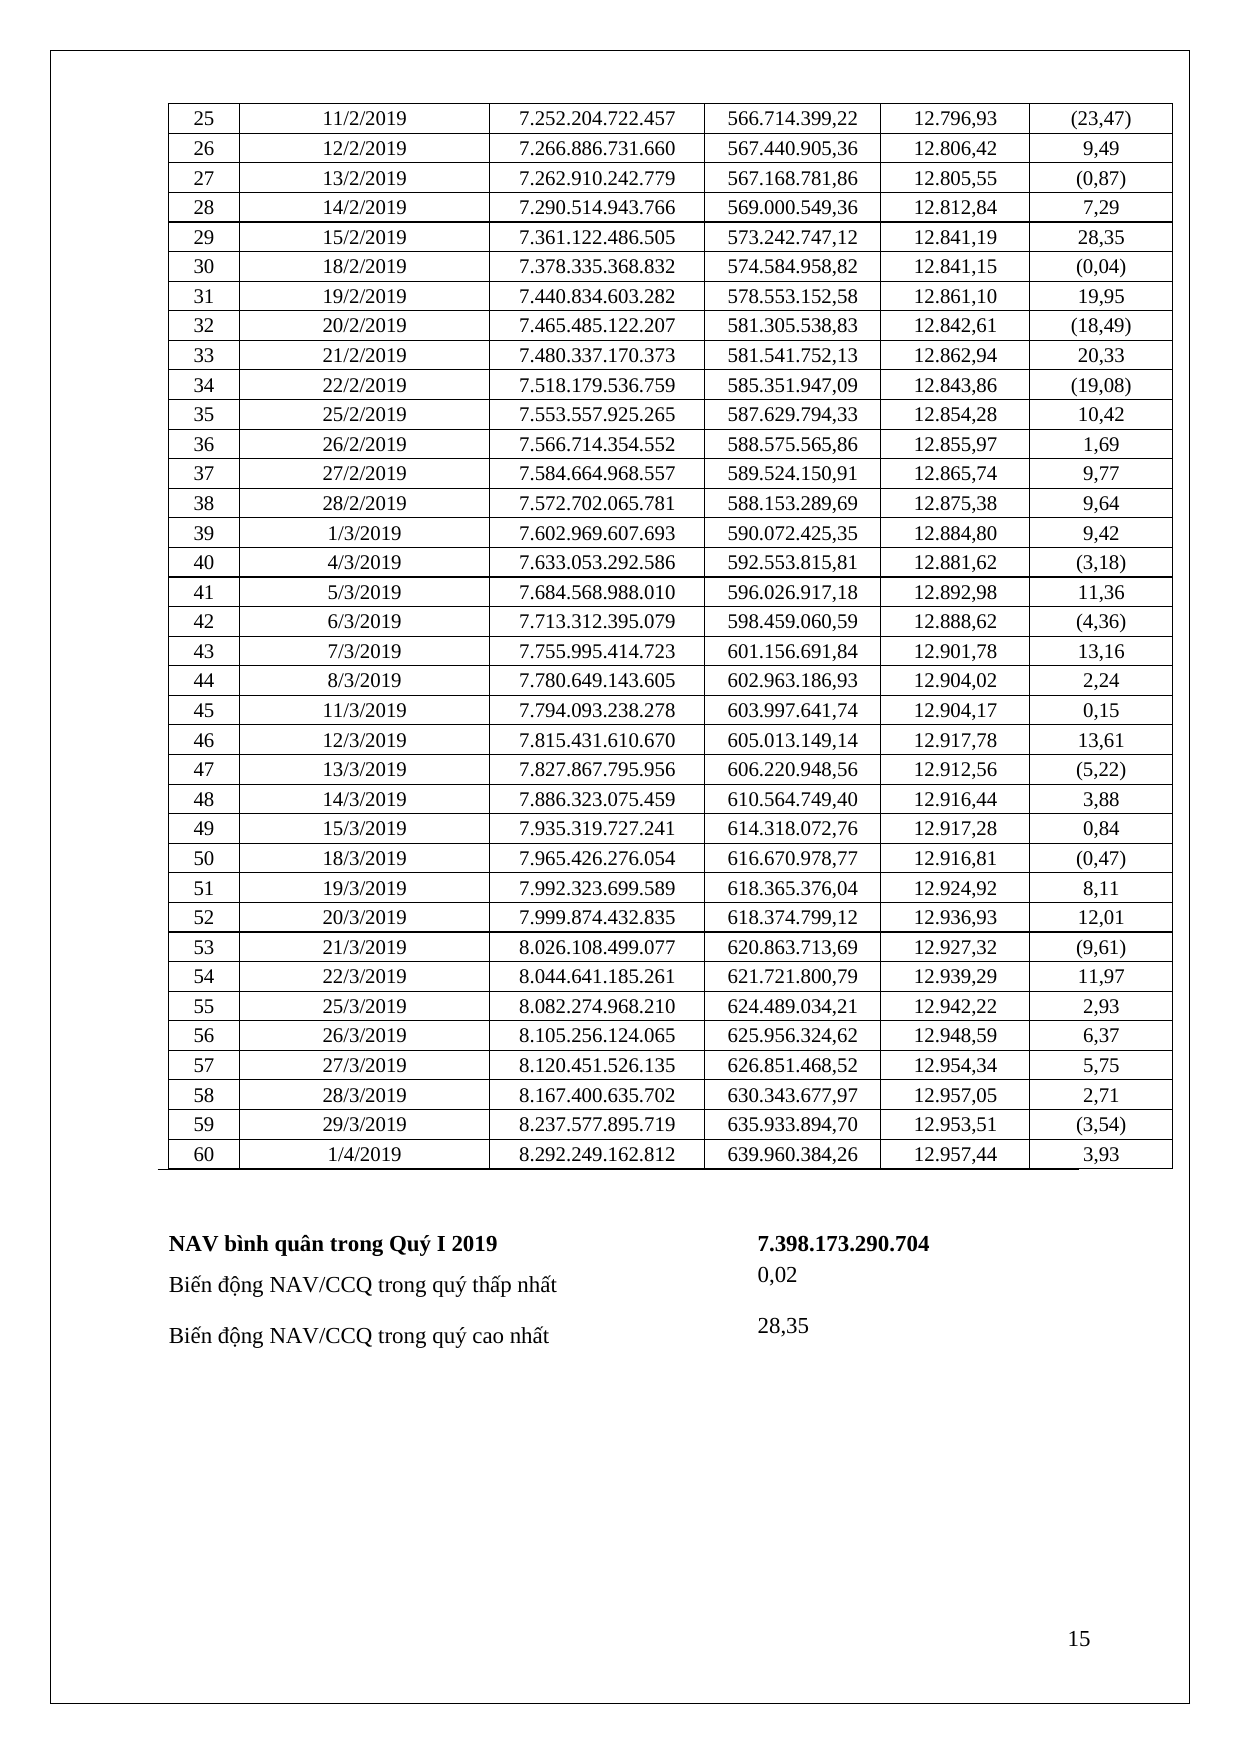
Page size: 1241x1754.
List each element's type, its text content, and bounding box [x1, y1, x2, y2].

table_header 7.398.173.290.704 [746, 1170, 1079, 1261]
table_cell 569.000.549,36 [705, 193, 880, 221]
table_cell 7.684.568.988.010 [490, 578, 704, 606]
table_cell 12.892,98 [881, 578, 1029, 606]
table_cell 12.812,84 [881, 193, 1029, 221]
table_cell 11,97 [1030, 962, 1172, 991]
table_cell 43 [169, 637, 239, 665]
table_cell 7.755.995.414.723 [490, 637, 704, 665]
table_cell 21/2/2019 [240, 341, 489, 369]
table_cell 12.912,56 [881, 755, 1029, 783]
table_cell 13,16 [1030, 637, 1172, 665]
table_cell 566.714.399,22 [705, 104, 880, 133]
table_cell 12.904,17 [881, 696, 1029, 724]
table_cell 12.796,93 [881, 104, 1029, 133]
table_cell 27/3/2019 [240, 1051, 489, 1079]
table_cell 22/3/2019 [240, 962, 489, 991]
table_cell 28/2/2019 [240, 489, 489, 517]
table_cell 12.916,81 [881, 844, 1029, 872]
table_cell 588.575.565,86 [705, 430, 880, 458]
table_cell 50 [169, 844, 239, 872]
table_cell 7.518.179.536.759 [490, 370, 704, 399]
table_cell 12.954,34 [881, 1051, 1029, 1079]
table_cell 2,93 [1030, 992, 1172, 1020]
table_cell 4/3/2019 [240, 548, 489, 576]
table_cell 1/4/2019 [240, 1140, 489, 1168]
table_cell 1,69 [1030, 430, 1172, 458]
table_cell 606.220.948,56 [705, 755, 880, 783]
table_cell 12.957,44 [881, 1140, 1029, 1168]
table_cell 12.865,74 [881, 459, 1029, 488]
table_cell 7.827.867.795.956 [490, 755, 704, 783]
table_cell 12.875,38 [881, 489, 1029, 517]
table_cell 44 [169, 666, 239, 695]
table_cell 618.365.376,04 [705, 873, 880, 902]
table_cell 18/3/2019 [240, 844, 489, 872]
table_cell 38 [169, 489, 239, 517]
table_cell 6/3/2019 [240, 607, 489, 636]
table_cell 45 [169, 696, 239, 724]
table_cell 626.851.468,52 [705, 1051, 880, 1079]
table_cell 5,75 [1030, 1051, 1172, 1079]
table_cell 26/3/2019 [240, 1021, 489, 1050]
table_cell 630.343.677,97 [705, 1080, 880, 1109]
table_cell 7.815.431.610.670 [490, 725, 704, 754]
table_cell 7.572.702.065.781 [490, 489, 704, 517]
table_cell 7.361.122.486.505 [490, 223, 704, 251]
table_cell 7.935.319.727.241 [490, 814, 704, 843]
table_cell 7.992.323.699.589 [490, 873, 704, 902]
table_cell 57 [169, 1051, 239, 1079]
table_cell 9,64 [1030, 489, 1172, 517]
table_cell 12.901,78 [881, 637, 1029, 665]
table_cell 40 [169, 548, 239, 576]
table_cell 11/3/2019 [240, 696, 489, 724]
table_header NAV bình quân trong Quý I 2019 [158, 1170, 746, 1261]
table_cell 19,95 [1030, 282, 1172, 310]
table_cell 12.841,15 [881, 252, 1029, 281]
table_cell 34 [169, 370, 239, 399]
table_cell 25/2/2019 [240, 400, 489, 428]
table_cell 39 [169, 518, 239, 547]
table_cell 10,42 [1030, 400, 1172, 428]
table_cell 26 [169, 134, 239, 162]
table_cell 8.292.249.162.812 [490, 1140, 704, 1168]
table_cell 7.584.664.968.557 [490, 459, 704, 488]
table_cell 589.524.150,91 [705, 459, 880, 488]
table_cell 41 [169, 578, 239, 606]
table_cell 610.564.749,40 [705, 785, 880, 813]
table_cell 12.843,86 [881, 370, 1029, 399]
table_cell 7.999.874.432.835 [490, 903, 704, 931]
table_cell 47 [169, 755, 239, 783]
table_cell 8,11 [1030, 873, 1172, 902]
table_cell (5,22) [1030, 755, 1172, 783]
table_cell 592.553.815,81 [705, 548, 880, 576]
table_cell 14/2/2019 [240, 193, 489, 221]
table_cell 574.584.958,82 [705, 252, 880, 281]
table_cell 603.997.641,74 [705, 696, 880, 724]
table_cell 0,84 [1030, 814, 1172, 843]
table_cell 46 [169, 725, 239, 754]
table_cell 13/3/2019 [240, 755, 489, 783]
table_cell 8.082.274.968.210 [490, 992, 704, 1020]
table_cell 29/3/2019 [240, 1110, 489, 1138]
table_cell 12.854,28 [881, 400, 1029, 428]
table_cell 581.305.538,83 [705, 311, 880, 340]
table_cell 36 [169, 430, 239, 458]
table_cell 31 [169, 282, 239, 310]
table_cell 6,37 [1030, 1021, 1172, 1050]
table_cell 605.013.149,14 [705, 725, 880, 754]
table_cell 7.794.093.238.278 [490, 696, 704, 724]
table_cell 7.480.337.170.373 [490, 341, 704, 369]
table_cell 639.960.384,26 [705, 1140, 880, 1168]
table_cell 7.713.312.395.079 [490, 607, 704, 636]
table_cell 7.262.910.242.779 [490, 163, 704, 192]
table_cell 12.917,28 [881, 814, 1029, 843]
table_cell 25 [169, 104, 239, 133]
table_cell 3,93 [1030, 1140, 1172, 1168]
table_cell (0,47) [1030, 844, 1172, 872]
table_cell 12.939,29 [881, 962, 1029, 991]
table_cell 7.965.426.276.054 [490, 844, 704, 872]
table_cell 27 [169, 163, 239, 192]
table_cell 585.351.947,09 [705, 370, 880, 399]
table_cell 7.553.557.925.265 [490, 400, 704, 428]
table_cell 19/3/2019 [240, 873, 489, 902]
table_cell 28,35 [1030, 223, 1172, 251]
table_cell 20,33 [1030, 341, 1172, 369]
table_cell 8.044.641.185.261 [490, 962, 704, 991]
table_cell 26/2/2019 [240, 430, 489, 458]
table_cell 12.842,61 [881, 311, 1029, 340]
table_cell (19,08) [1030, 370, 1172, 399]
table_cell 30 [169, 252, 239, 281]
table_cell 7.465.485.122.207 [490, 311, 704, 340]
table_cell 7.378.335.368.832 [490, 252, 704, 281]
table_cell 12.881,62 [881, 548, 1029, 576]
table_cell 52 [169, 903, 239, 931]
table_cell 12.917,78 [881, 725, 1029, 754]
table_cell 20/3/2019 [240, 903, 489, 931]
table_cell (23,47) [1030, 104, 1172, 133]
table_cell 567.168.781,86 [705, 163, 880, 192]
table_cell 12.904,02 [881, 666, 1029, 695]
table_cell 587.629.794,33 [705, 400, 880, 428]
table_cell 621.721.800,79 [705, 962, 880, 991]
table_cell 12/3/2019 [240, 725, 489, 754]
table_cell 12/2/2019 [240, 134, 489, 162]
table_cell 14/3/2019 [240, 785, 489, 813]
table_cell 53 [169, 933, 239, 961]
table_cell 59 [169, 1110, 239, 1138]
table_cell 8.237.577.895.719 [490, 1110, 704, 1138]
table_cell 7.566.714.354.552 [490, 430, 704, 458]
table_cell 9,42 [1030, 518, 1172, 547]
table_cell 8/3/2019 [240, 666, 489, 695]
table_cell 28 [169, 193, 239, 221]
table_cell 48 [169, 785, 239, 813]
table_cell 12.861,10 [881, 282, 1029, 310]
table_cell 9,77 [1030, 459, 1172, 488]
table_cell 618.374.799,12 [705, 903, 880, 931]
table_cell 625.956.324,62 [705, 1021, 880, 1050]
table_cell 8.167.400.635.702 [490, 1080, 704, 1109]
table_cell 27/2/2019 [240, 459, 489, 488]
table_cell 12.888,62 [881, 607, 1029, 636]
table_cell 15/3/2019 [240, 814, 489, 843]
table_cell (0,87) [1030, 163, 1172, 192]
table_cell 614.318.072,76 [705, 814, 880, 843]
table_cell 37 [169, 459, 239, 488]
table_cell 11,36 [1030, 578, 1172, 606]
table_cell 7.252.204.722.457 [490, 104, 704, 133]
table_cell (4,36) [1030, 607, 1172, 636]
table_cell 8.026.108.499.077 [490, 933, 704, 961]
table_cell 620.863.713,69 [705, 933, 880, 961]
table_cell 12.924,92 [881, 873, 1029, 902]
table_cell 7,29 [1030, 193, 1172, 221]
table_cell 12,01 [1030, 903, 1172, 931]
table_cell (18,49) [1030, 311, 1172, 340]
table_cell 13,61 [1030, 725, 1172, 754]
table_cell (3,18) [1030, 548, 1172, 576]
table_cell 12.855,97 [881, 430, 1029, 458]
table_cell 12.942,22 [881, 992, 1029, 1020]
table_cell 22/2/2019 [240, 370, 489, 399]
table_cell 7.440.834.603.282 [490, 282, 704, 310]
table_cell 28,35 [746, 1312, 1079, 1363]
table_cell 7.602.969.607.693 [490, 518, 704, 547]
table_cell 8.120.451.526.135 [490, 1051, 704, 1079]
table_cell 51 [169, 873, 239, 902]
table_cell 601.156.691,84 [705, 637, 880, 665]
table_cell 578.553.152,58 [705, 282, 880, 310]
table_cell Biến động NAV/CCQ trong quý cao nhất [158, 1312, 746, 1363]
table_cell 12.806,42 [881, 134, 1029, 162]
table_cell 18/2/2019 [240, 252, 489, 281]
table_cell Biến động NAV/CCQ trong quý thấp nhất [158, 1261, 746, 1312]
table_cell 12.927,32 [881, 933, 1029, 961]
table_cell 12.841,19 [881, 223, 1029, 251]
table_cell 12.862,94 [881, 341, 1029, 369]
table_cell 15/2/2019 [240, 223, 489, 251]
table_cell 60 [169, 1140, 239, 1168]
table_cell (3,54) [1030, 1110, 1172, 1138]
table_cell 25/3/2019 [240, 992, 489, 1020]
table_cell 12.805,55 [881, 163, 1029, 192]
table_cell 33 [169, 341, 239, 369]
table_cell 29 [169, 223, 239, 251]
table_cell 7.290.514.943.766 [490, 193, 704, 221]
table_cell 598.459.060,59 [705, 607, 880, 636]
table_cell 624.489.034,21 [705, 992, 880, 1020]
table_cell 13/2/2019 [240, 163, 489, 192]
table_cell 602.963.186,93 [705, 666, 880, 695]
table_cell 19/2/2019 [240, 282, 489, 310]
table_cell 21/3/2019 [240, 933, 489, 961]
table_cell 32 [169, 311, 239, 340]
table_cell (9,61) [1030, 933, 1172, 961]
table_cell 12.957,05 [881, 1080, 1029, 1109]
table_cell 12.916,44 [881, 785, 1029, 813]
table_cell 56 [169, 1021, 239, 1050]
table_cell 590.072.425,35 [705, 518, 880, 547]
table_cell 8.105.256.124.065 [490, 1021, 704, 1050]
table_cell 581.541.752,13 [705, 341, 880, 369]
table_cell 42 [169, 607, 239, 636]
table_cell 55 [169, 992, 239, 1020]
table_cell 596.026.917,18 [705, 578, 880, 606]
table_cell 7/3/2019 [240, 637, 489, 665]
table_cell 3,88 [1030, 785, 1172, 813]
table_cell 0,02 [746, 1261, 1079, 1312]
table_cell 573.242.747,12 [705, 223, 880, 251]
table_cell 11/2/2019 [240, 104, 489, 133]
table_cell 2,24 [1030, 666, 1172, 695]
table_cell 12.953,51 [881, 1110, 1029, 1138]
table_cell 12.948,59 [881, 1021, 1029, 1050]
table_cell 58 [169, 1080, 239, 1109]
table_cell 1/3/2019 [240, 518, 489, 547]
table_cell 2,71 [1030, 1080, 1172, 1109]
table_cell 54 [169, 962, 239, 991]
table_cell 7.633.053.292.586 [490, 548, 704, 576]
table_cell 616.670.978,77 [705, 844, 880, 872]
table_cell 0,15 [1030, 696, 1172, 724]
table_cell 7.780.649.143.605 [490, 666, 704, 695]
table_cell 49 [169, 814, 239, 843]
table_cell 7.266.886.731.660 [490, 134, 704, 162]
table_cell 28/3/2019 [240, 1080, 489, 1109]
table_cell 9,49 [1030, 134, 1172, 162]
table_cell 567.440.905,36 [705, 134, 880, 162]
table_cell 5/3/2019 [240, 578, 489, 606]
table_cell 12.884,80 [881, 518, 1029, 547]
table_cell 20/2/2019 [240, 311, 489, 340]
table_cell 35 [169, 400, 239, 428]
table_cell 635.933.894,70 [705, 1110, 880, 1138]
table_cell 588.153.289,69 [705, 489, 880, 517]
table_cell 12.936,93 [881, 903, 1029, 931]
table_cell (0,04) [1030, 252, 1172, 281]
table_cell 7.886.323.075.459 [490, 785, 704, 813]
